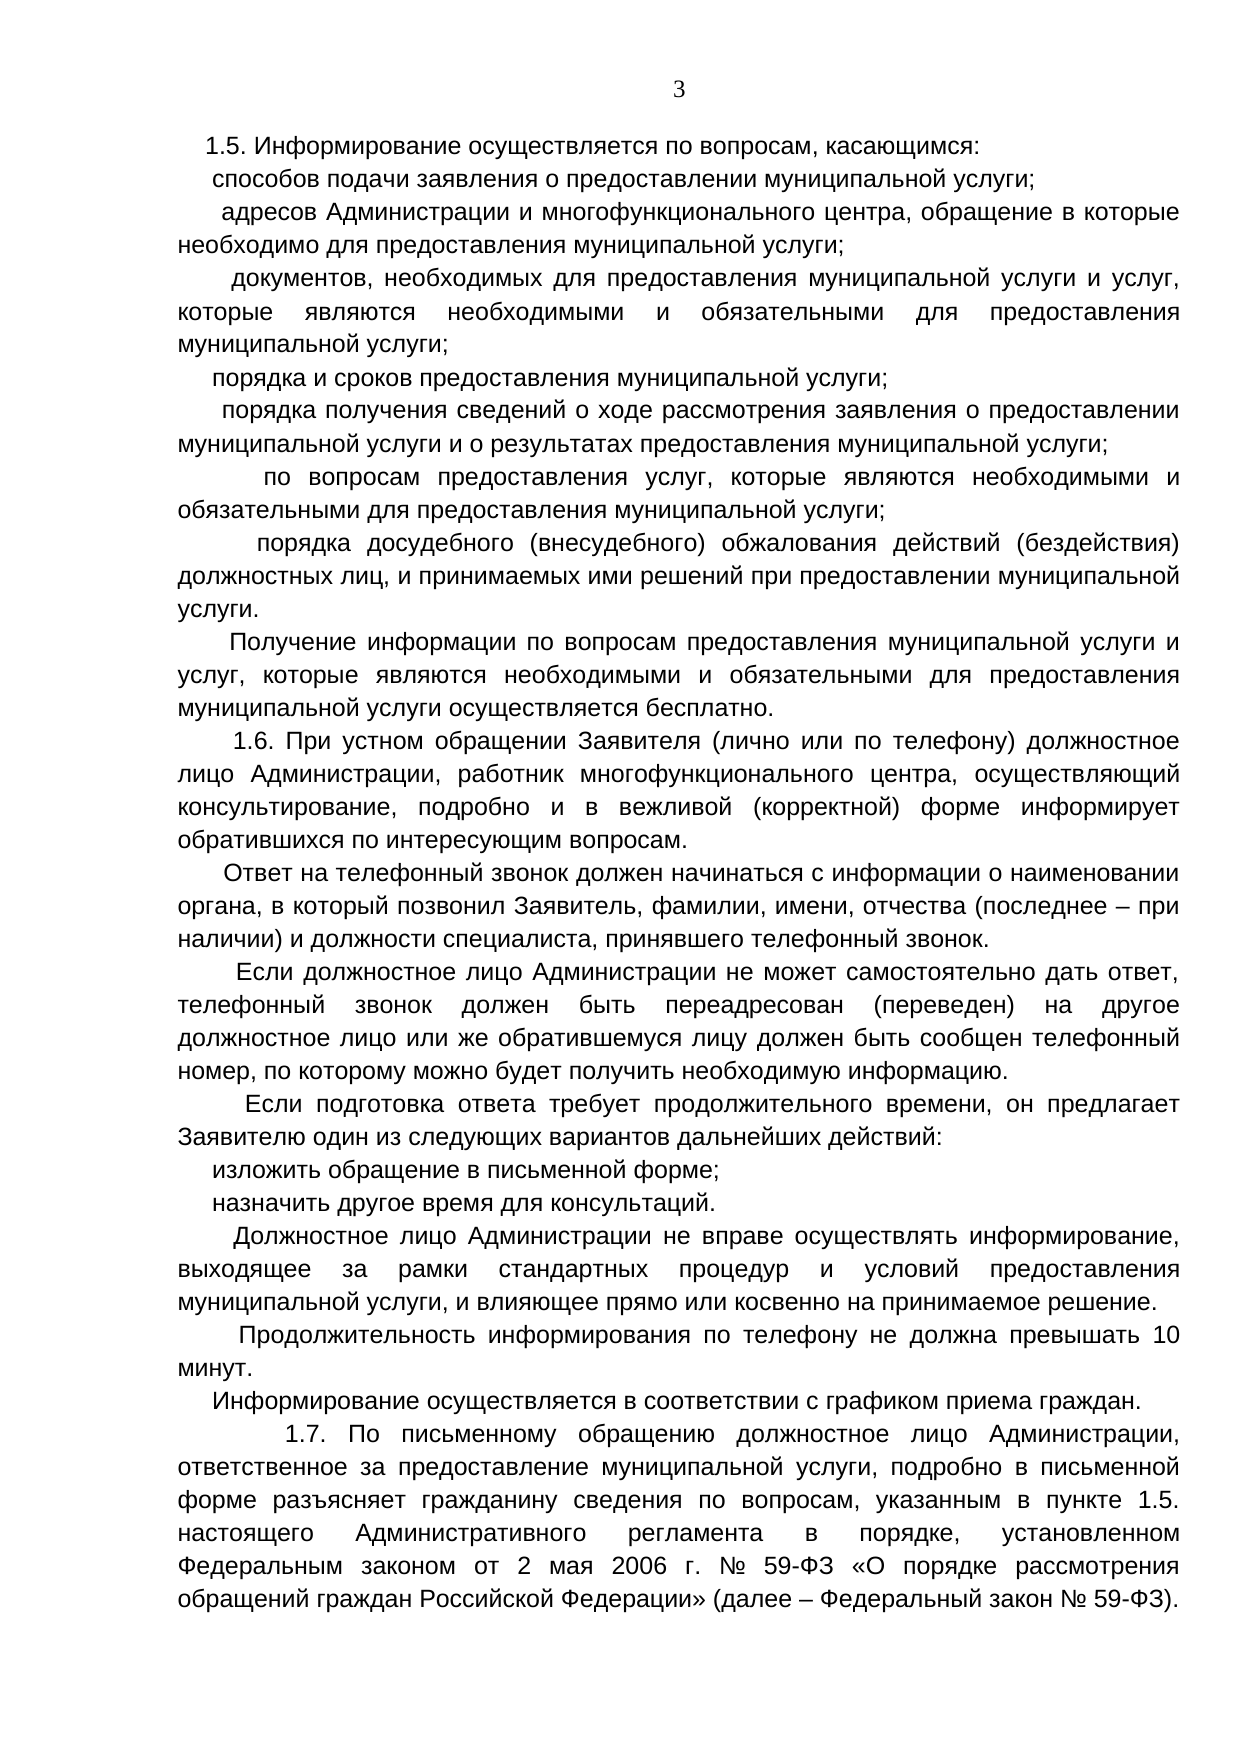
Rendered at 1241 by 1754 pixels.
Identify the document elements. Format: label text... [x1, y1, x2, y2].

text по вопросам предоставления услуг, которые являются необходимыми и обязательными для предоставления муниципальной услуги; [177, 462, 1181, 523]
text Если подготовка ответа требует продолжительного времени, он предлагает Заявителю один из следующих вариантов дальнейших действий: [177, 1089, 1181, 1151]
text порядка досудебного (внесудебного) обжалования действий (бездействия) должностных лиц, и принимаемых ими решений при предоставлении муниципальной услуги. [177, 528, 1181, 622]
text Ответ на телефонный звонок должен начинаться с информации о наименовании органа, в который позвонил Заявитель, фамилии, имени, отчества (последнее – при наличии) и должности специалиста, принявшего телефонный звонок. [177, 858, 1181, 953]
text Продолжительность информирования по телефону не должна превышать 10 минут. [177, 1320, 1181, 1382]
text Информирование осуществляется в соответствии с графиком приема граждан. [177, 1386, 1181, 1415]
text назначить другое время для консультаций. [177, 1188, 1181, 1217]
text Если должностное лицо Администрации не может самостоятельно дать ответ, телефонный звонок должен быть переадресован (переведен) на другое должностное лицо или же обратившемуся лицу должен быть сообщен телефонный номер, по которому можно будет получить необходимую информацию. [177, 957, 1181, 1085]
text адресов Администрации и многофункционального центра, обращение в которые необходимо для предоставления муниципальной услуги; [177, 197, 1181, 259]
text Должностное лицо Администрации не вправе осуществлять информирование, выходящее за рамки стандартных процедур и условий предоставления муниципальной услуги, и влияющее прямо или косвенно на принимаемое решение. [177, 1221, 1181, 1316]
text способов подачи заявления о предоставлении муниципальной услуги; [177, 164, 1181, 193]
text 1.6. При устном обращении Заявителя (лично или по телефону) должностное лицо Администрации, работник многофункционального центра, осуществляющий консультирование, подробно и в вежливой (корректной) форме информирует обратившихся по интересующим вопросам. [177, 726, 1181, 853]
text порядка и сроков предоставления муниципальной услуги; [177, 362, 1181, 391]
text 1.7. По письменному обращению должностное лицо Администрации, ответственное за предоставление муниципальной услуги, подробно в письменной форме разъясняет гражданину сведения по вопросам, указанным в пункте 1.5. настоящего Административного регламента в порядке, установленном Федеральным законом от 2 мая 2006 г. № 59-ФЗ «О порядке рассмотрения обращений граждан Российской Федерации» (далее – Федеральный закон № 59-ФЗ). [177, 1419, 1181, 1613]
text Получение информации по вопросам предоставления муниципальной услуги и услуг, которые являются необходимыми и обязательными для предоставления муниципальной услуги осуществляется бесплатно. [177, 627, 1181, 721]
text порядка получения сведений о ходе рассмотрения заявления о предоставлении муниципальной услуги и о результатах предоставления муниципальной услуги; [177, 396, 1181, 457]
text документов, необходимых для предоставления муниципальной услуги и услуг, которые являются необходимыми и обязательными для предоставления муниципальной услуги; [177, 263, 1181, 358]
text изложить обращение в письменной форме; [177, 1155, 1181, 1184]
text 1.5. Информирование осуществляется по вопросам, касающимся: [177, 131, 1181, 160]
